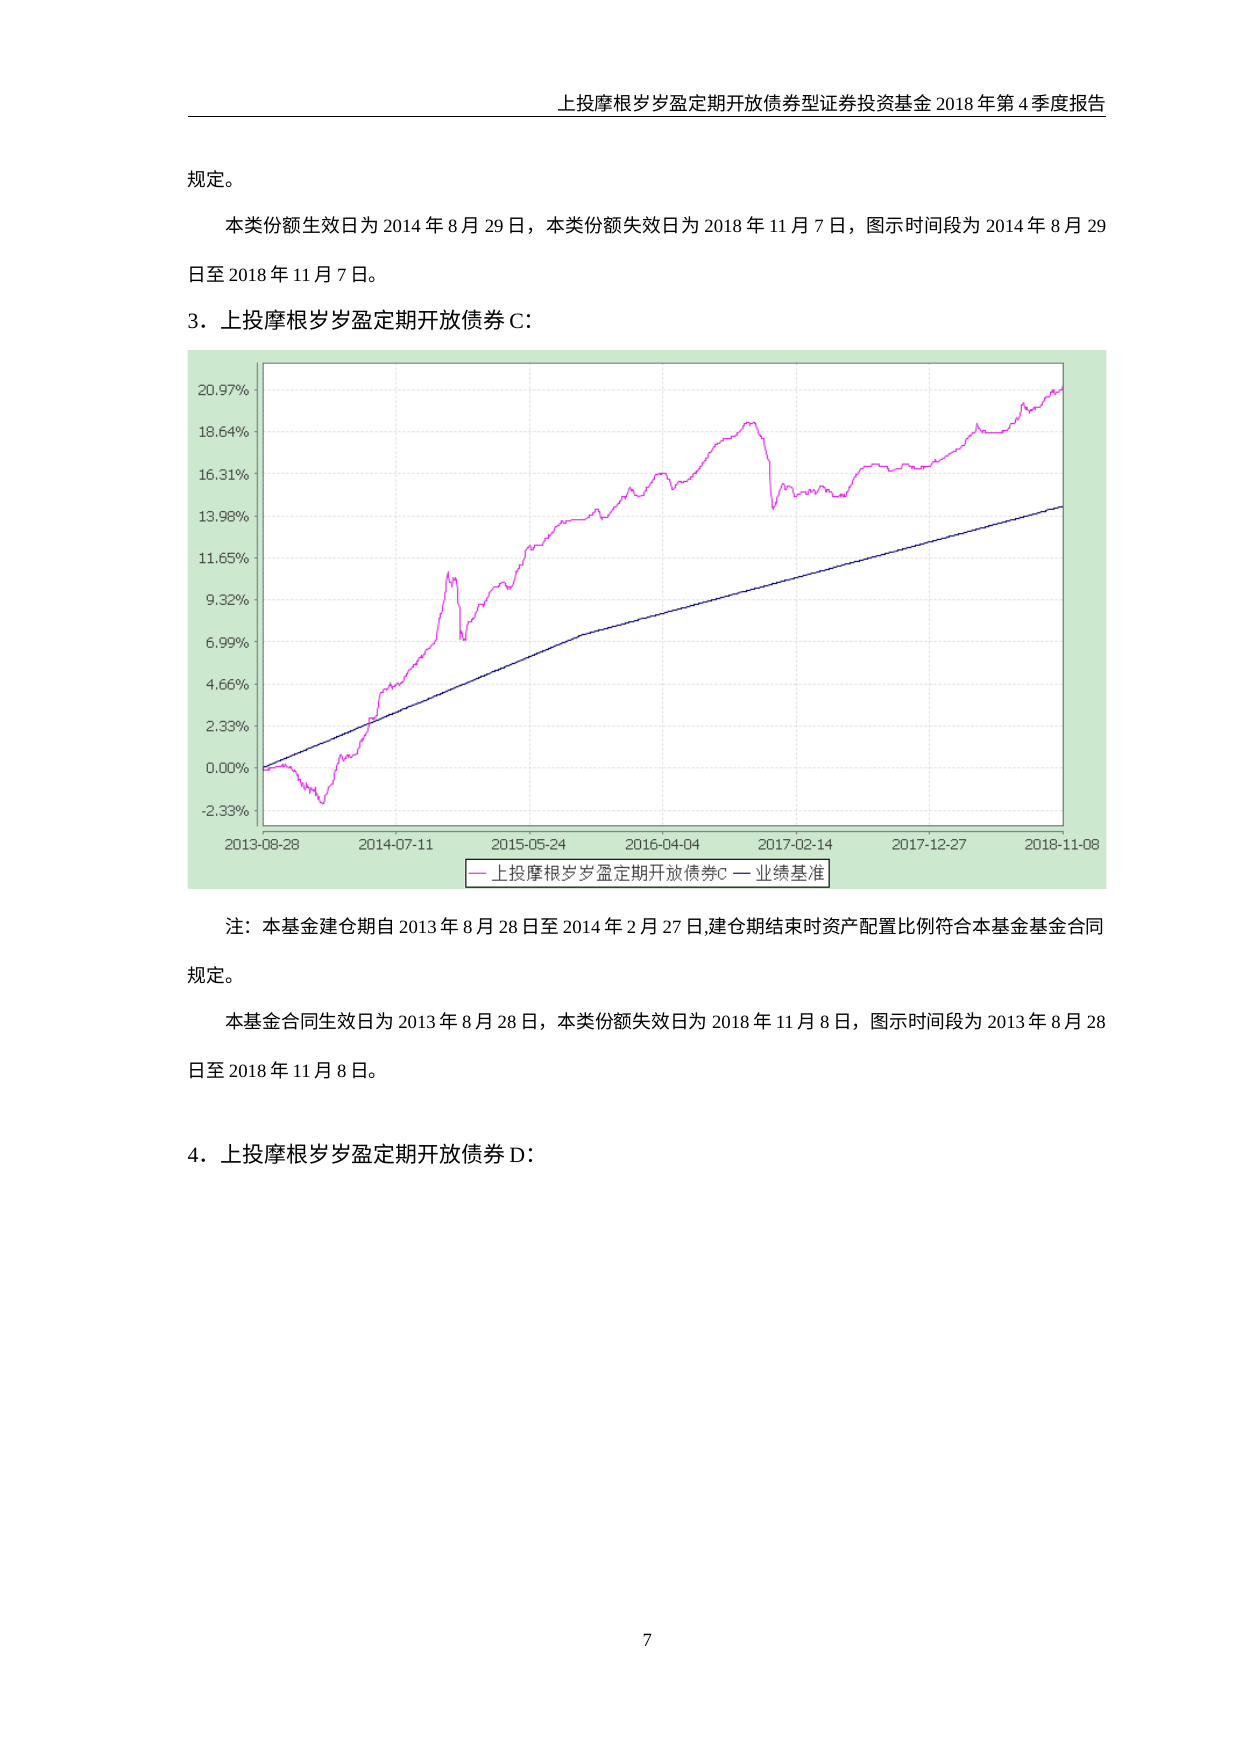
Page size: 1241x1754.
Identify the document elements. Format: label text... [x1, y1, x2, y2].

text 4．上投摩根岁岁盈定期开放债券D： [187, 1137, 1106, 1169]
text 本基金合同生效日为2013年8月28日，本类份额失效日为2018年11月8日，图示时间段为2013年8月28日至2018年11月8日。 [187, 1004, 1106, 1086]
text 3．上投摩根岁岁盈定期开放债券C： [187, 303, 1106, 334]
text 注：本基金建仓期自2013年8月28日至2014年2月27日,建仓期结束时资产配置比例符合本基金基金合同规定。 [187, 909, 1106, 991]
text 本类份额生效日为2014年8月29日，本类份额失效日为2018年11月7日，图示时间段为2014年8月29日至2018年11月7日。 [187, 208, 1106, 289]
picture [187, 350, 1107, 889]
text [187, 162, 1106, 194]
